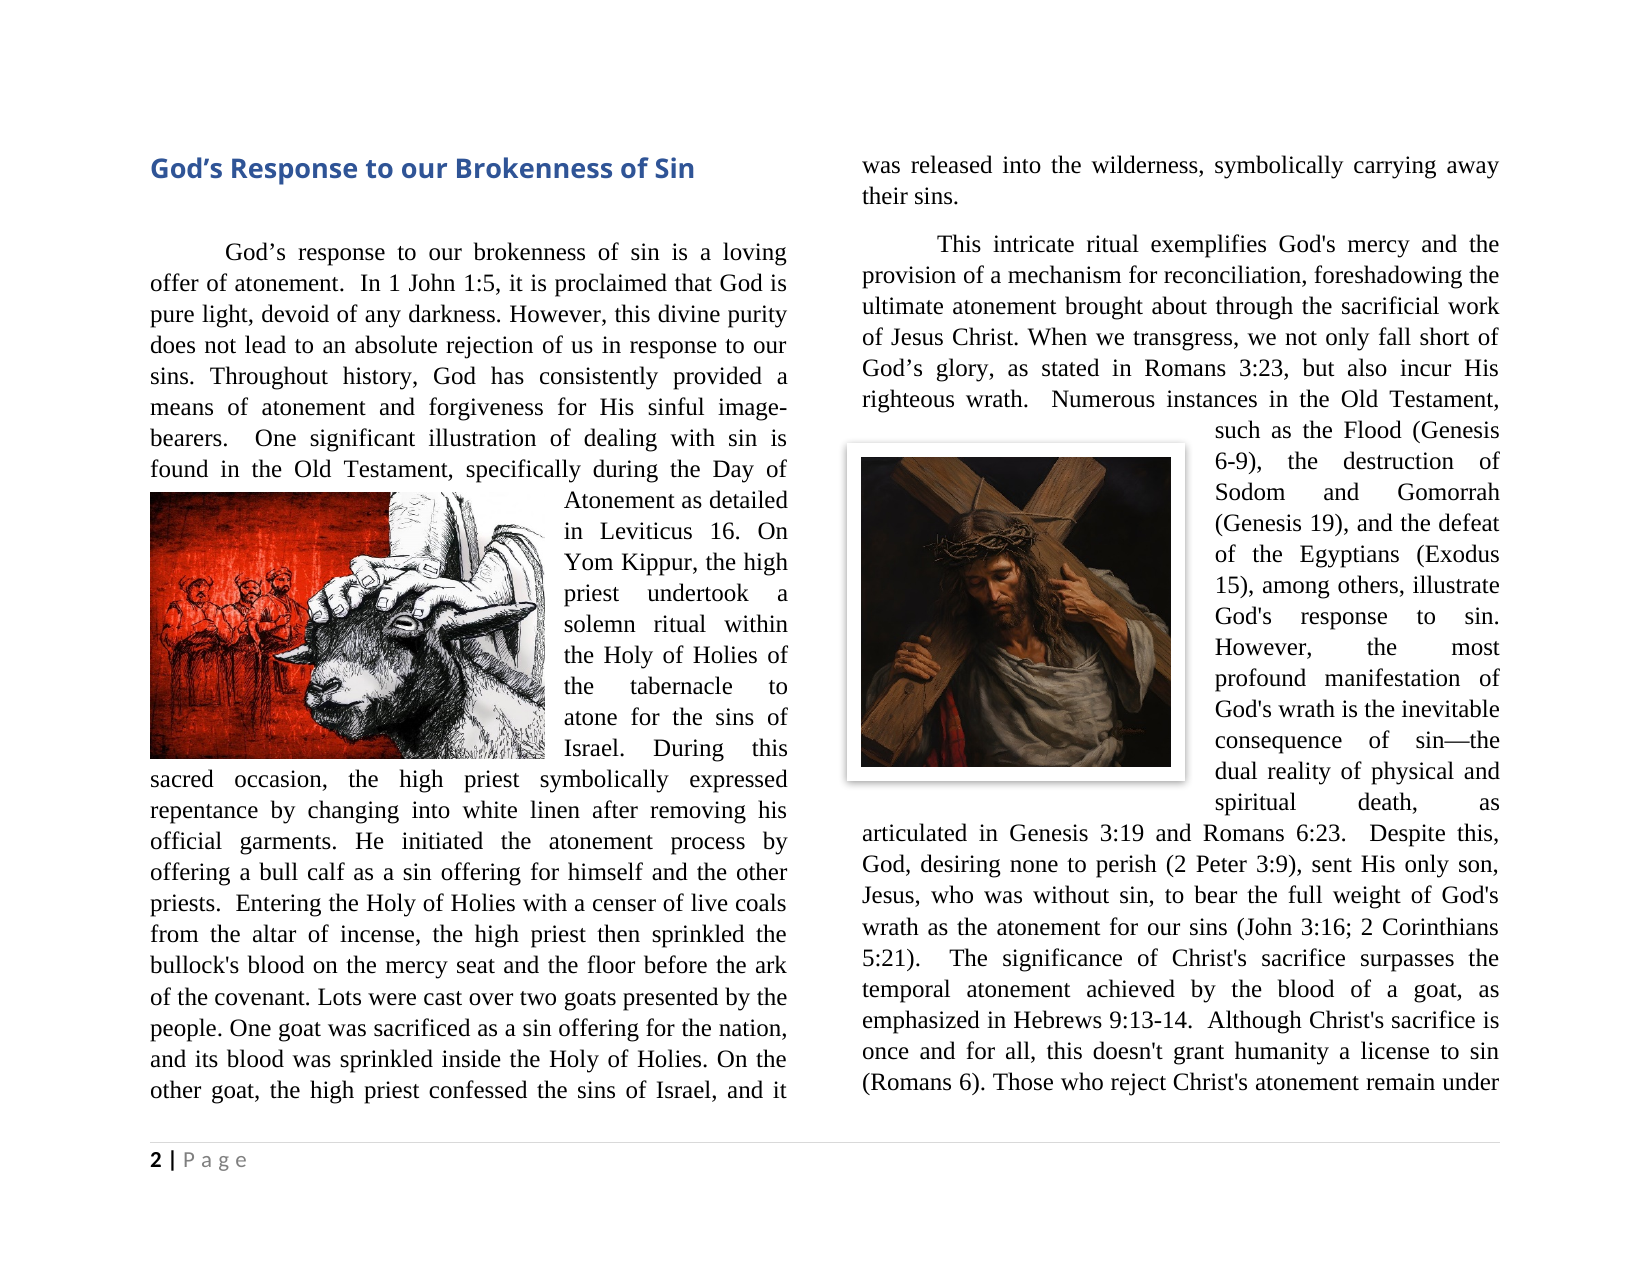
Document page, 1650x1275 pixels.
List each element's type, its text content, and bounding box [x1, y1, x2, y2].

picture [861, 457, 1171, 767]
text God’s response to our brokenness of sin is a loving offer of atonement. In 1 John 1:5, it is proclaimed that God is pure light, devoid of any darkness. However, this divine purity does not lead to an absolute rejection of us in response to our sins. Throughout history, God has consistently provided a means of atonement and forgiveness for His sinful image-bearers. One significant illustration of dealing with sin is found in the Old Testament, specifically during the Day of Atonement as detailed in Leviticus 16. On Yom Kippur, the high priest undertook a solemn ritual within the Holy of Holies of the tabernacle to atone for the sins of Israel. During this sacred occasion, the high priest symbolically expressed repentance by changing into white linen after removing his official garments. He initiated the atonement process by offering a bull calf as a sin offering for himself and the other priests. Entering the Holy of Holies with a censer of live coals from the altar of incense, the high priest then sprinkled the bullock's blood on the mercy seat and the floor before the ark of the covenant. Lots were cast over two goats presented by the people. One goat was sacrificed as a sin offering for the nation, and its blood was sprinkled inside the Holy of Holies. On the other goat, the high priest confessed the sins of Israel, and it was released into the wilderness, symbolically carrying away their sins. [150, 237, 788, 1103]
subtitle God’s Response to our Brokenness of Sin [150, 150, 788, 187]
picture [150, 492, 545, 759]
